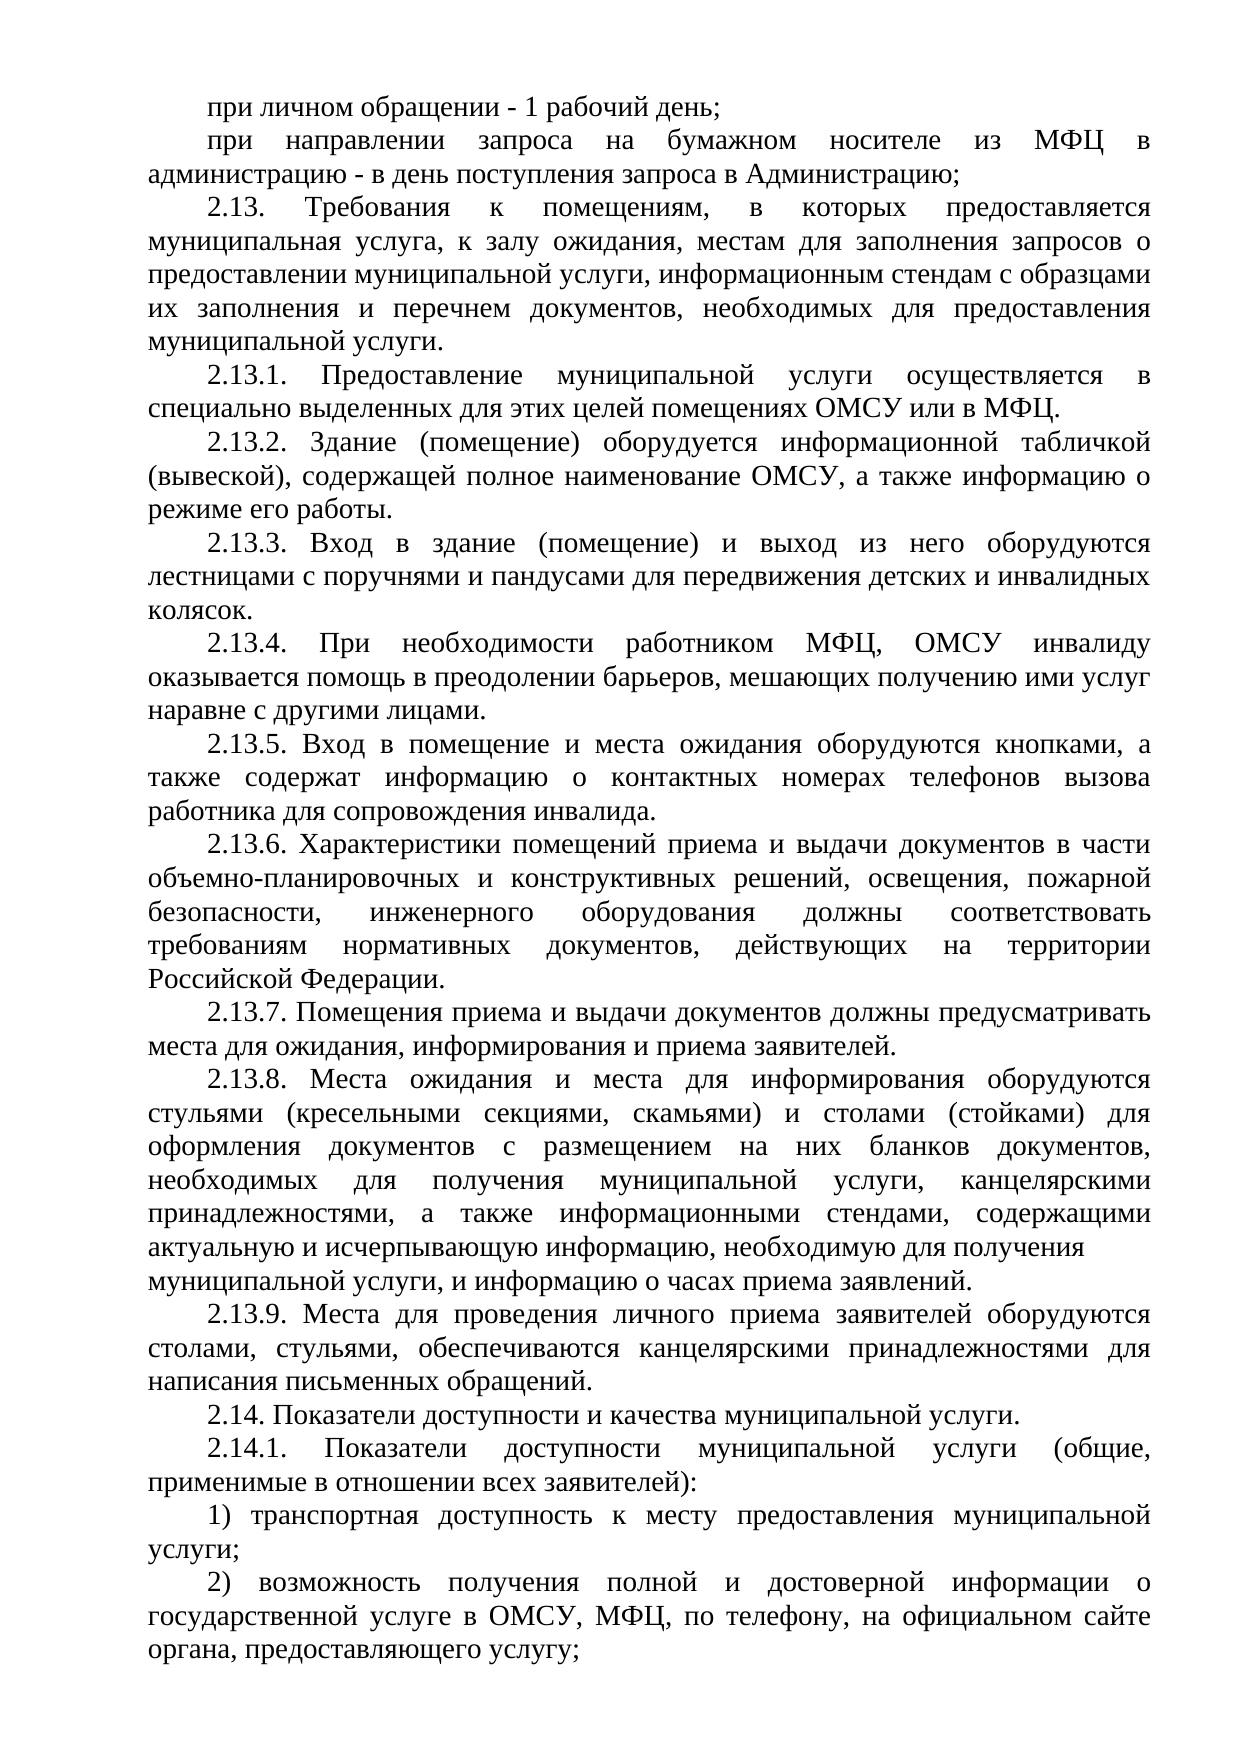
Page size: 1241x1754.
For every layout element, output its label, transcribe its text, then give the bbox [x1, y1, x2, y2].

text 2.13. Требования к помещениям, в которых предоставляется муниципальная услуга, к залу ожидания, местам для заполнения запросов о предоставлении муниципальной услуги, информационным стендам с образцами их заполнения и перечнем документов, необходимых для предоставления муниципальной услуги. [148, 189, 1152, 357]
text 2.13.3. Вход в здание (помещение) и выход из него оборудуются лестницами с поручнями и пандусами для передвижения детских и инвалидных колясок. [148, 525, 1152, 625]
text 2.13.4. При необходимости работником МФЦ, ОМСУ инвалиду оказывается помощь в преодолении барьеров, мешающих получению ими услуг наравне с другими лицами. [148, 625, 1152, 726]
text при направлении запроса на бумажном носителе из МФЦ в администрацию - в день поступления запроса в Администрацию; [148, 122, 1152, 189]
text 2.13.6. Характеристики помещений приема и выдачи документов в части объемно-планировочных и конструктивных решений, освещения, пожарной безопасности, инженерного оборудования должны соответствовать требованиям нормативных документов, действующих на территории Российской Федерации. [148, 827, 1152, 994]
text 2.13.2. Здание (помещение) оборудуется информационной табличкой (вывеской), содержащей полное наименование ОМСУ, а также информацию о режиме его работы. [148, 424, 1152, 525]
text 2.13.7. Помещения приема и выдачи документов должны предусматривать места для ожидания, информирования и приема заявителей. [148, 994, 1152, 1061]
text муниципальной услуги, и информацию о часах приема заявлений. [148, 1263, 1152, 1296]
text 2.13.9. Места для проведения личного приема заявителей оборудуются столами, стульями, обеспечиваются канцелярскими принадлежностями для написания письменных обращений. [148, 1296, 1152, 1397]
text 2.14.1. Показатели доступности муниципальной услуги (общие, применимые в отношении всех заявителей): [148, 1430, 1152, 1497]
text 2.13.5. Вход в помещение и места ожидания оборудуются кнопками, а также содержат информацию о контактных номерах телефонов вызова работника для сопровождения инвалида. [148, 726, 1152, 827]
text 2.13.8. Места ожидания и места для информирования оборудуются стульями (кресельными секциями, скамьями) и столами (стойками) для оформления документов с размещением на них бланков документов, необходимых для получения муниципальной услуги, канцелярскими принадлежностями, а также информационными стендами, содержащими актуальную и исчерпывающую информацию, необходимую для получения [148, 1061, 1152, 1263]
text 2) возможность получения полной и достоверной информации о государственной услуге в ОМСУ, МФЦ, по телефону, на официальном сайте органа, предоставляющего услугу; [148, 1564, 1152, 1665]
text при личном обращении - 1 рабочий день; [148, 89, 1152, 122]
text 2.14. Показатели доступности и качества муниципальной услуги. [148, 1397, 1152, 1430]
text 1) транспортная доступность к месту предоставления муниципальной услуги; [148, 1497, 1152, 1564]
text 2.13.1. Предоставление муниципальной услуги осуществляется в специально выделенных для этих целей помещениях ОМСУ или в МФЦ. [148, 357, 1152, 424]
